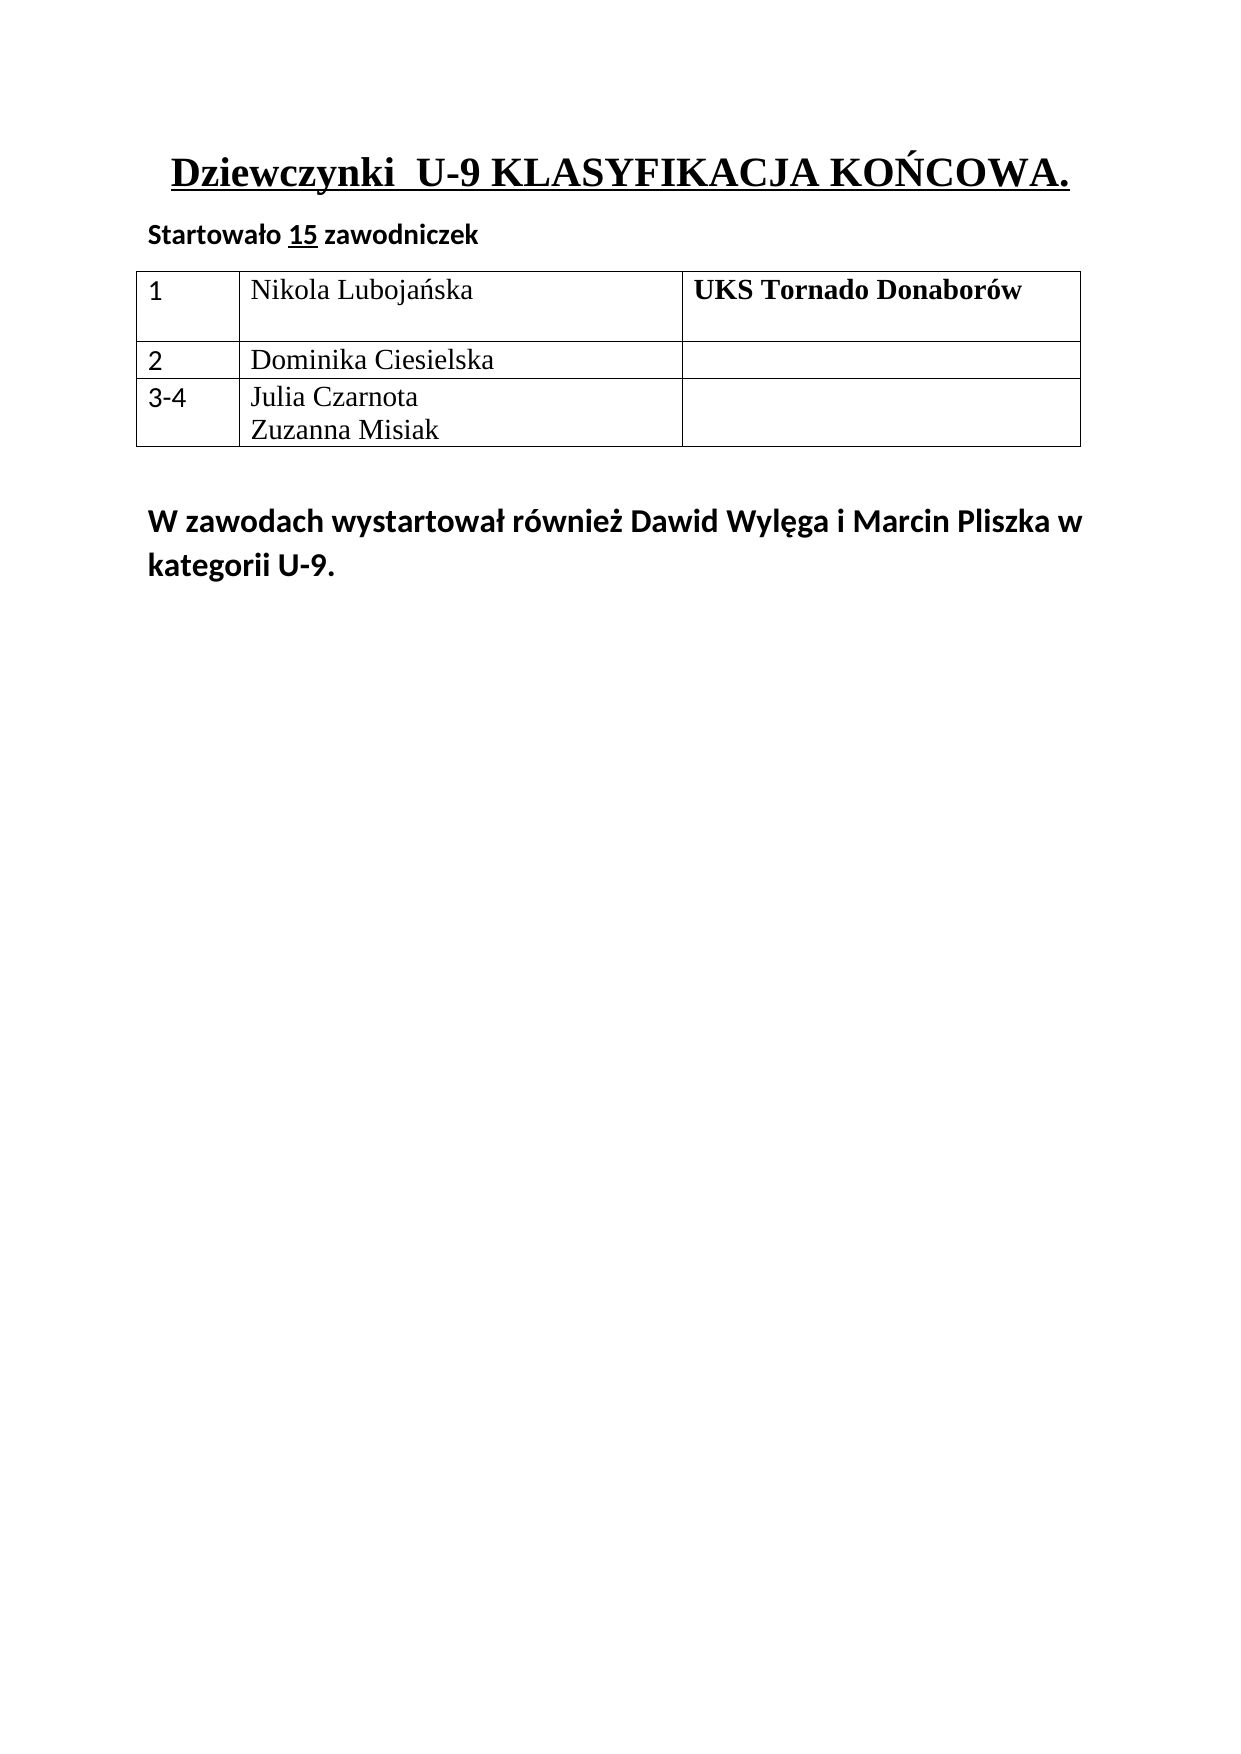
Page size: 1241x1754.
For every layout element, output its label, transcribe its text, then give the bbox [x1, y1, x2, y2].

table_header Nikola Lubojańska [240, 272, 682, 341]
table_header UKS Tornado Donaborów [683, 272, 1080, 341]
table_cell [683, 379, 1080, 446]
table_cell 3-4 [137, 379, 239, 446]
table_header 1 [137, 272, 239, 341]
table_cell Dominika Ciesielska [240, 342, 682, 378]
table_cell 2 [137, 342, 239, 378]
table_cell Julia Czarnota Zuzanna Misiak [240, 379, 682, 446]
text Startowało 15 zawodniczek [148, 216, 1093, 252]
table_cell [683, 342, 1080, 378]
text W zawodach wystartował również Dawid Wylęga i Marcin Pliszka w kategorii U-9. [148, 500, 1093, 584]
text Dziewczynki U-9 KLASYFIKACJA KOŃCOWA. [148, 148, 1093, 196]
